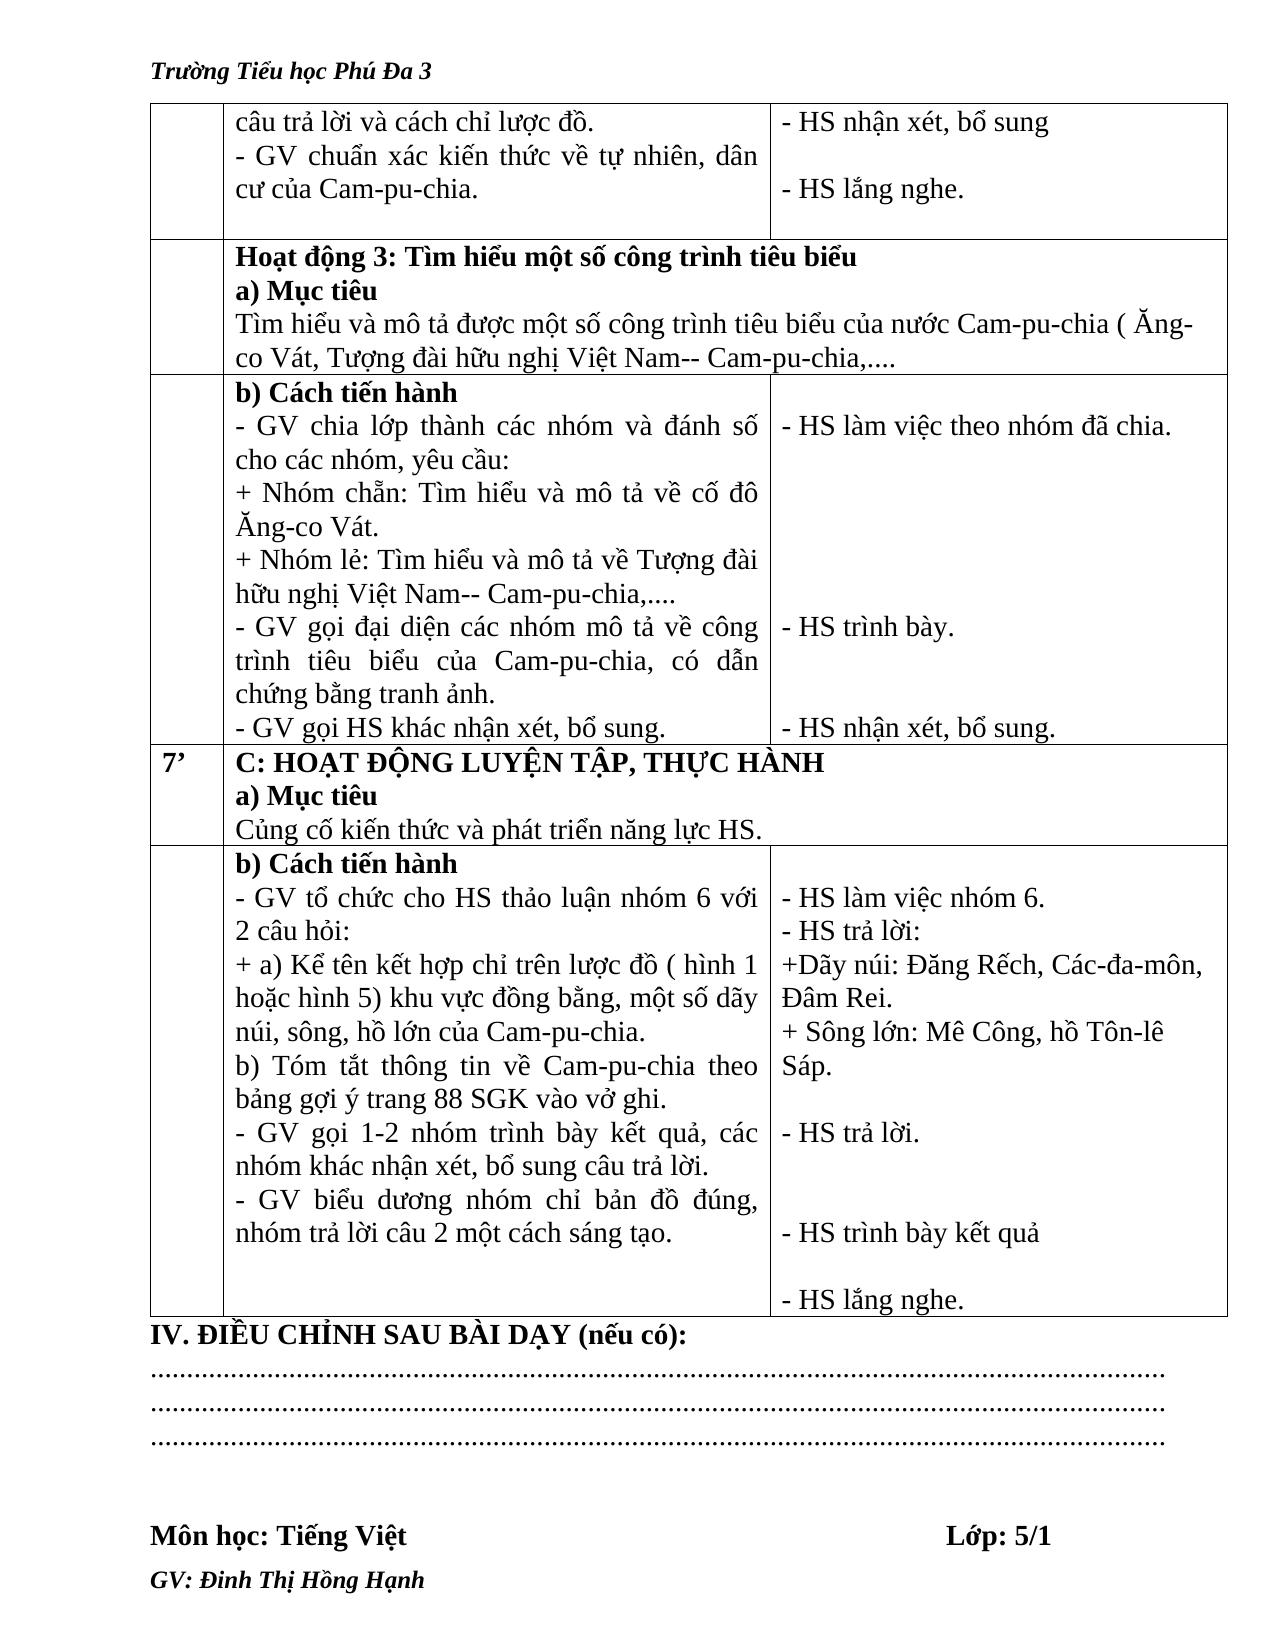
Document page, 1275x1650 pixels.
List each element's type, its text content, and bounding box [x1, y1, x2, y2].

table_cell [224, 104, 770, 238]
table_cell [151, 375, 223, 744]
table_cell [151, 846, 223, 1316]
table_cell 7’ [151, 745, 223, 845]
table_cell C: HOẠT ĐỘNG LUYỆN TẬP, THỰC HÀNH a) Mục tiêu Củng cố kiến thức và phát triển năng lực HS. [224, 745, 1227, 845]
text IV. ĐIỀU CHỈNH SAU BÀI DẠY (nếu có): [150, 1317, 1167, 1351]
table_cell b) Cách tiến hành - GV chia lớp thành các nhóm và đánh số cho các nhóm, yêu cầu: + Nhóm chẵn: Tìm hiểu và mô tả về cố đô Ăng-co Vát. + Nhóm lẻ: Tìm hiểu và mô tả về Tượng đài hữu nghị Việt Nam-- Cam-pu-chia,.... - GV gọi đại diện các nhóm mô tả về công trình tiêu biểu của Cam-pu-chia, có dẫn chứng bằng tranh ảnh. - GV gọi HS khác nhận xét, bổ sung. [224, 375, 770, 744]
table_cell [151, 104, 223, 238]
table_cell b) Cách tiến hành - GV tổ chức cho HS thảo luận nhóm 6 với 2 câu hỏi: + a) Kể tên kết hợp chỉ trên lược đồ ( hình 1 hoặc hình 5) khu vực đồng bằng, một số dãy núi, sông, hồ lớn của Cam-pu-chia. b) Tóm tắt thông tin về Cam-pu-chia theo bảng gợi ý trang 88 SGK vào vở ghi. - GV gọi 1-2 nhóm trình bày kết quả, các nhóm khác nhận xét, bổ sung câu trả lời. - GV biểu dương nhóm chỉ bản đồ đúng, nhóm trả lời câu 2 một cách sáng tạo. [224, 846, 770, 1316]
table_cell - HS làm việc theo nhóm đã chia. - HS trình bày. - HS nhận xét, bổ sung. [771, 375, 1227, 744]
text Môn học: Tiếng Việt Lớp: 5/1 [150, 1518, 1167, 1552]
table_cell - HS làm việc nhóm 6. - HS trả lời: +Dãy núi: Đăng Rếch, Các-đa-môn, Đâm Rei. + Sông lớn: Mê Công, hồ Tôn-lê Sáp. - HS trả lời. - HS trình bày kết quả - HS lắng nghe. [771, 846, 1227, 1316]
table_cell [151, 240, 223, 374]
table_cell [771, 104, 1227, 238]
table_cell Hoạt động 3: Tìm hiểu một số công trình tiêu biểu a) Mục tiêu Tìm hiểu và mô tả được một số công trình tiêu biểu của nước Cam-pu-chia ( Ăng-co Vát, Tượng đài hữu nghị Việt Nam-- Cam-pu-chia,.... [224, 240, 1227, 374]
